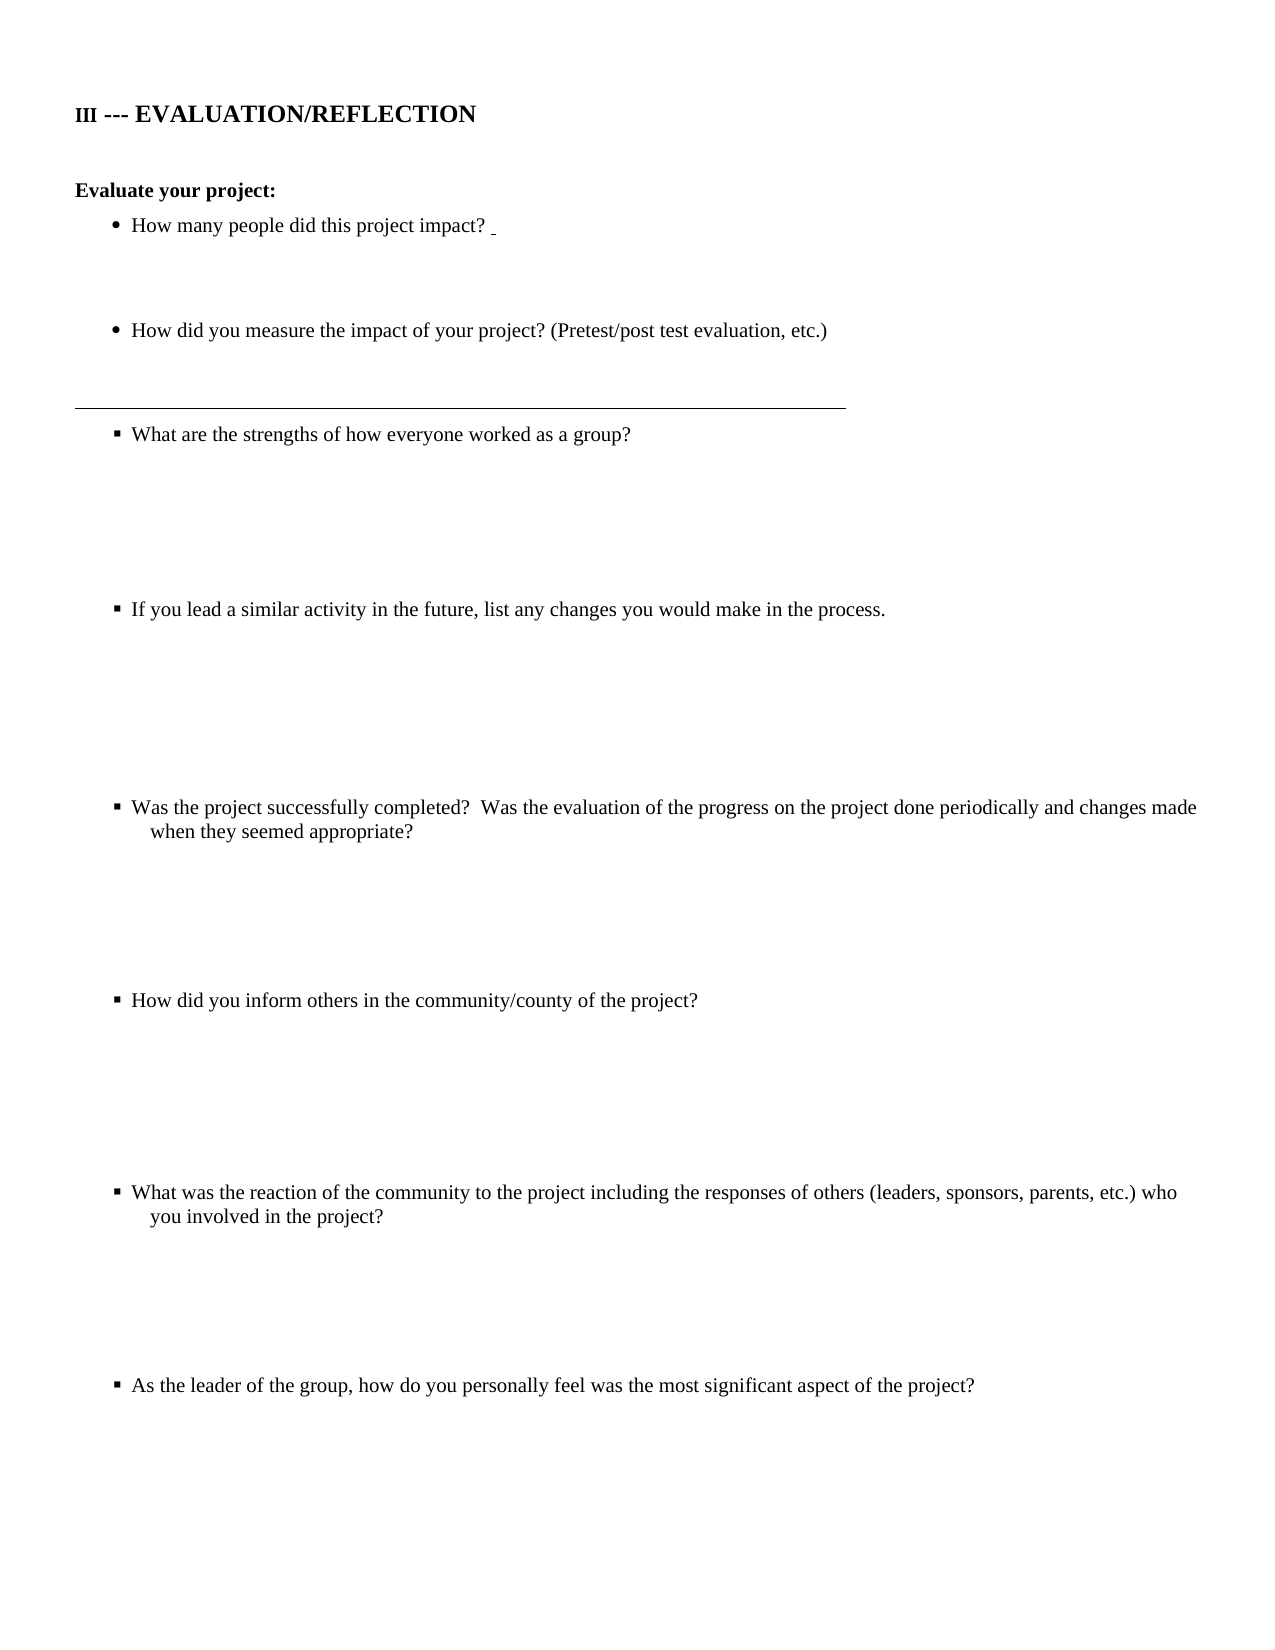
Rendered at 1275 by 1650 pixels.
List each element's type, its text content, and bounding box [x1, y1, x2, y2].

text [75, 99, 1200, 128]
list How did you inform others in the community/county of the project? [112, 988, 1200, 1012]
list What are the strengths of how everyone worked as a group? [112, 411, 1200, 446]
list As the leader of the group, how do you personally feel was the most significant aspect of the project? [112, 1373, 1200, 1397]
list How many people did this project impact? [112, 202, 1200, 237]
list Was the project successfully completed? Was the evaluation of the progress on the project done periodically and changes made when they seemed appropriate? [112, 795, 1200, 843]
list What was the reaction of the community to the project including the responses of others (leaders, sponsors, parents, etc.) who you involved in the project? [112, 1180, 1200, 1228]
text Evaluate your project: [75, 167, 1200, 202]
list How did you measure the impact of your project? (Pretest/post test evaluation, etc.) [112, 307, 1200, 342]
list If you lead a similar activity in the future, list any changes you would make in the process. [112, 586, 1200, 621]
